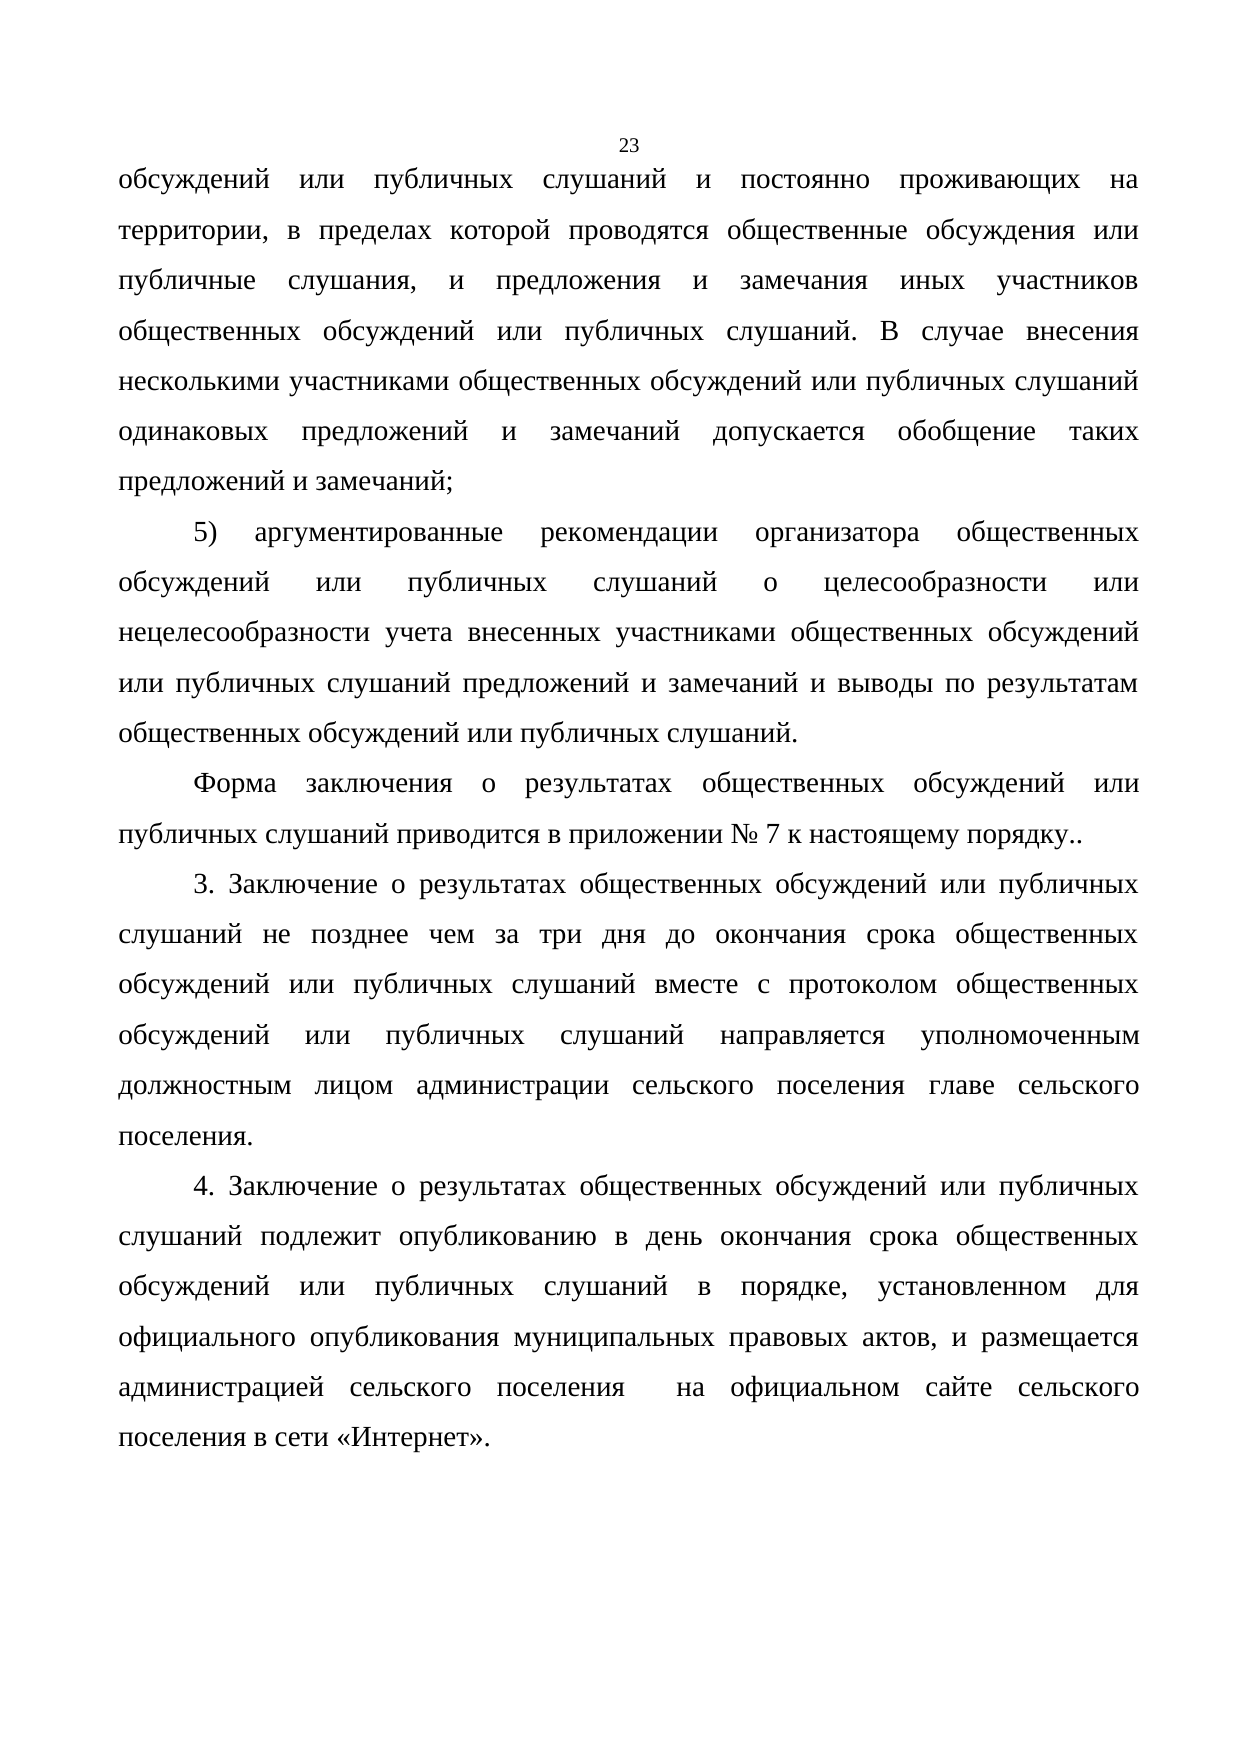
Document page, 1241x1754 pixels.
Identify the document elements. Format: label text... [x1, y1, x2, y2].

text 4. Заключение о результатах общественных обсуждений или публичных слушаний подлежит опубликованию в день окончания срока общественных обсуждений или публичных слушаний в порядке, установленном для официального опубликования муниципальных правовых актов, и размещается администрацией сельского поселения на официальном сайте сельского поселения в сети «Интернет». [118, 1168, 1140, 1453]
text 3. Заключение о результатах общественных обсуждений или публичных слушаний не позднее чем за три дня до окончания срока общественных обсуждений или публичных слушаний вместе с протоколом общественных обсуждений или публичных слушаний направляется уполномоченным должностным лицом администрации сельского поселения главе сельского поселения. [118, 866, 1140, 1151]
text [118, 162, 1140, 497]
text Форма заключения о результатах общественных обсуждений или публичных слушаний приводится в приложении № 7 к настоящему порядку.. [118, 765, 1140, 849]
text 5) аргументированные рекомендации организатора общественных обсуждений или публичных слушаний о целесообразности или нецелесообразности учета внесенных участниками общественных обсуждений или публичных слушаний предложений и замечаний и выводы по результатам общественных обсуждений или публичных слушаний. [118, 514, 1140, 749]
